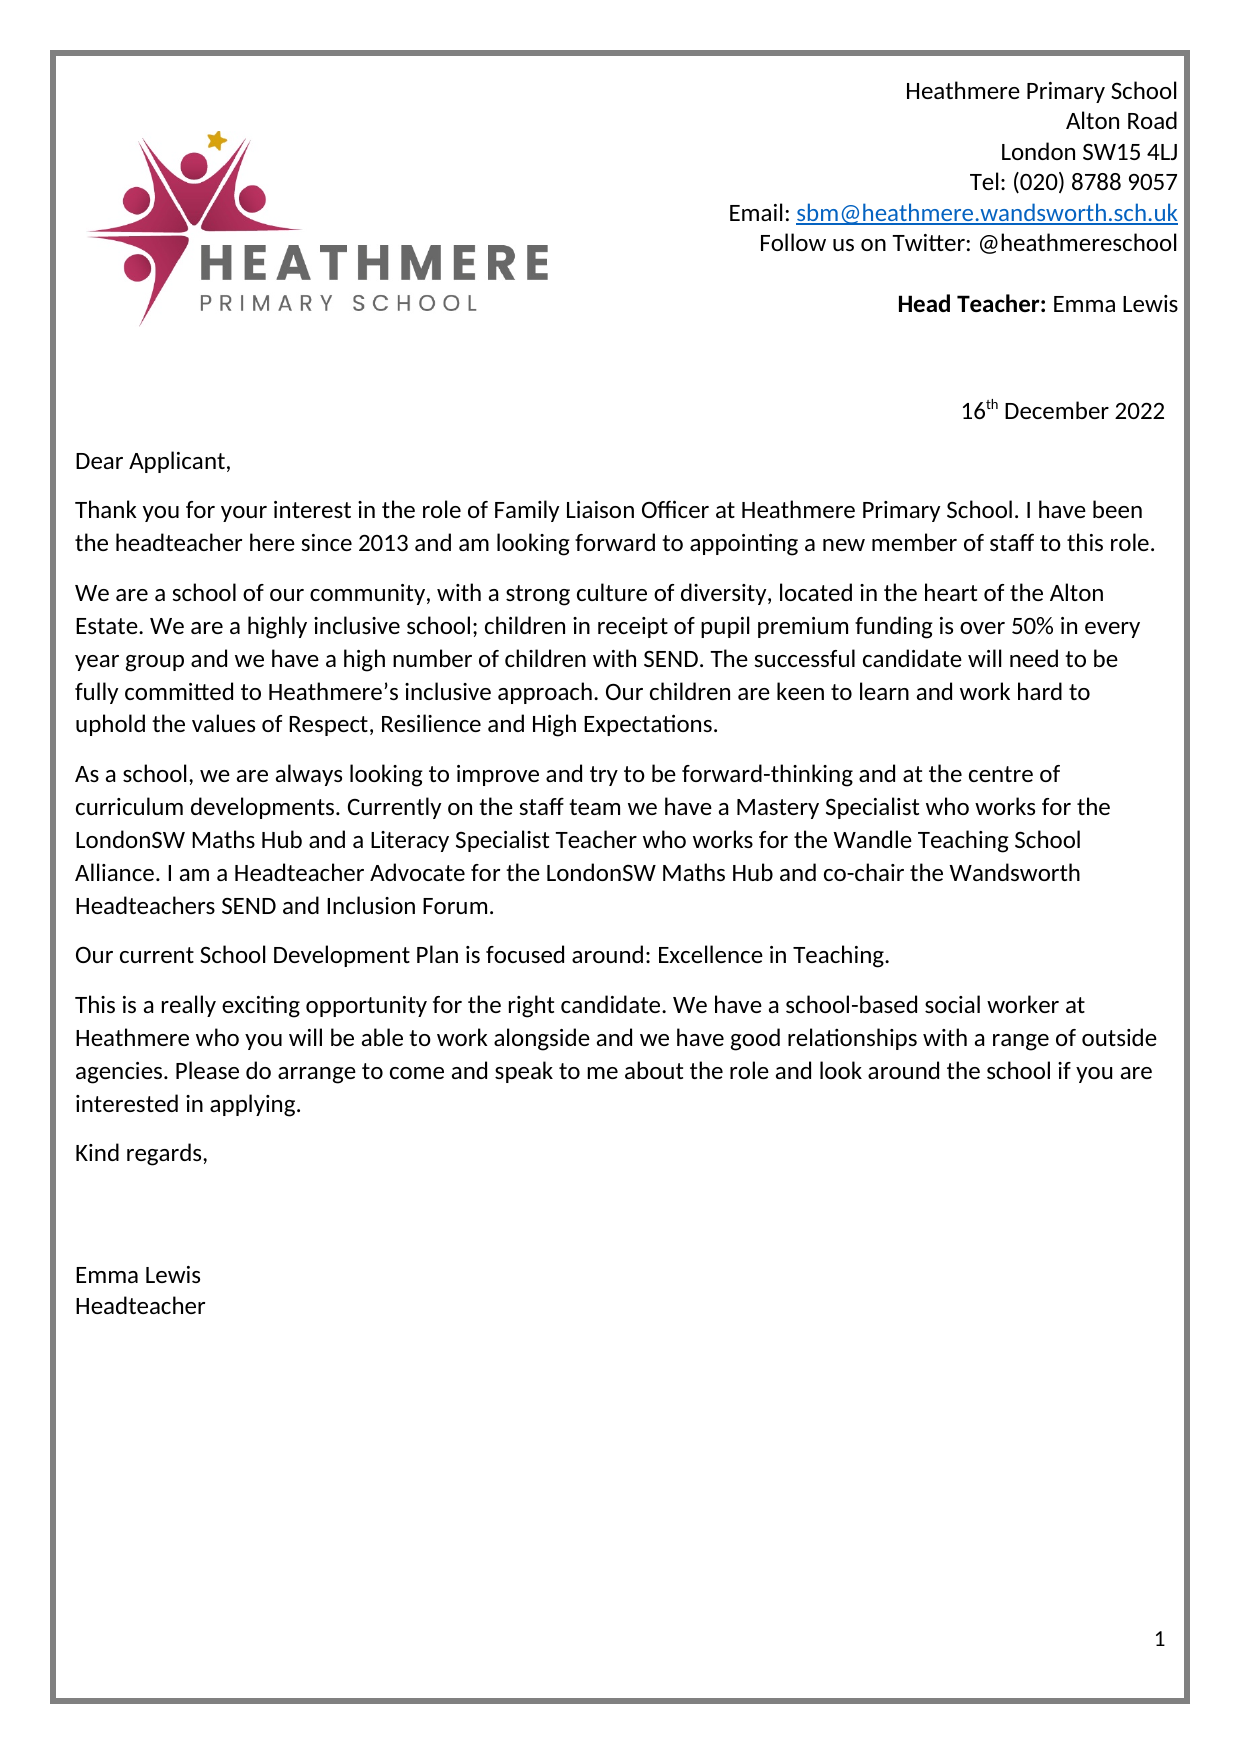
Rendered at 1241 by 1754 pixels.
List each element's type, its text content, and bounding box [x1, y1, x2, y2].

table_header Heathmere Primary School Alton Road London SW15 4LJ Tel: (020) 8788 9057 Email: sbm@heathmere.wandsworth.sch.uk Follow us on Twitter: @heathmereschool Head Teacher: Emma Lewis [651, 75, 1184, 395]
text Our current School Development Plan is focused around: Excellence in Teaching. [75, 939, 1165, 970]
text Dear Applicant, [75, 445, 1165, 475]
text As a school, we are always looking to improve and try to be forward-thinking and at the centre of curriculum developments. Currently on the staff team we have a Mastery Specialist who works for the LondonSW Maths Hub and a Literacy Specialist Teacher who works for the Wandle Teaching School Alliance. I am a Headteacher Advocate for the LondonSW Maths Hub and co-chair the Wandsworth Headteachers SEND and Inclusion Forum. [75, 758, 1165, 920]
text This is a really exciting opportunity for the right candidate. We have a school-based social worker at Heathmere who you will be able to work alongside and we have good relationships with a range of outside agencies. Please do arrange to come and speak to me about the role and look around the school if you are interested in applying. [75, 989, 1165, 1118]
text Emma Lewis [75, 1259, 1165, 1290]
text We are a school of our community, with a strong culture of diversity, located in the heart of the Alton Estate. We are a highly inclusive school; children in receipt of pupil premium funding is over 50% in every year group and we have a high number of children with SEND. The successful candidate will need to be fully committed to Heathmere’s inclusive approach. Our children are keen to learn and work hard to uphold the values of Respect, Resilience and High Expectations. [75, 577, 1165, 739]
text Thank you for your interest in the role of Family Liaison Officer at Heathmere Primary School. I have been the headteacher here since 2013 and am looking forward to appointing a new member of staff to this role. [75, 494, 1165, 558]
text 16th December 2022 [75, 395, 1165, 426]
text Kind regards, [75, 1137, 1165, 1168]
table_header [75, 75, 651, 395]
picture [86, 131, 548, 327]
text Headteacher [75, 1290, 1165, 1321]
